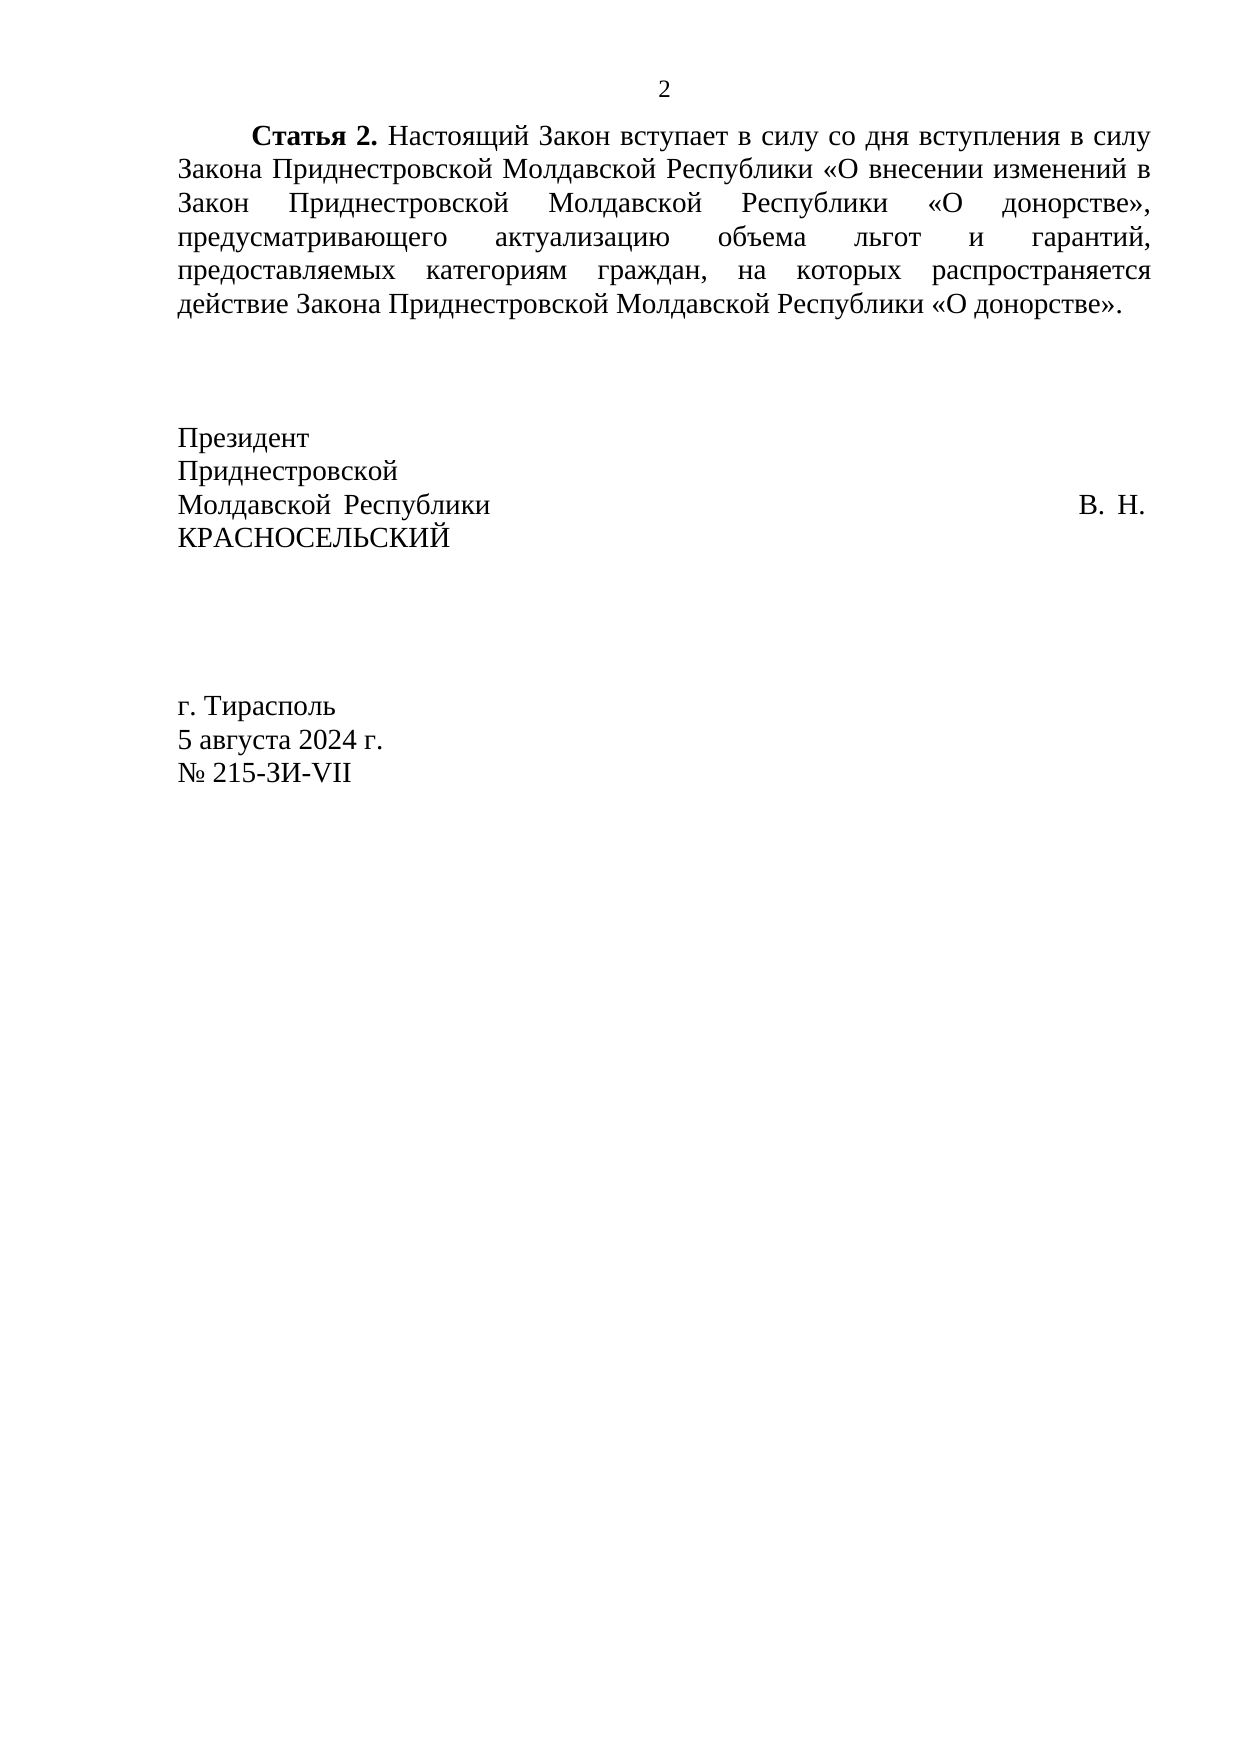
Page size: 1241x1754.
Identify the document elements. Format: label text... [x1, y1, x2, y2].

text Президент [177, 420, 1152, 453]
text Молдавской Республики В. Н. КРАСНОСЕЛЬСКИЙ [177, 487, 1152, 554]
text Приднестровской [177, 453, 1152, 487]
text Статья 2. Настоящий Закон вступает в силу со дня вступления в силу Закона Приднестровской Молдавской Республики «О внесении изменений в Закон Приднестровской Молдавской Республики «О донорстве», предусматривающего актуализацию объема льгот и гарантий, предоставляемых категориям граждан, на которых распространяется действие Закона Приднестровской Молдавской Республики «О донорстве». [177, 118, 1152, 319]
text № 215-ЗИ-VII [177, 755, 1152, 789]
text г. Тирасполь [177, 688, 1152, 722]
text 5 августа 2024 г. [177, 722, 1152, 755]
